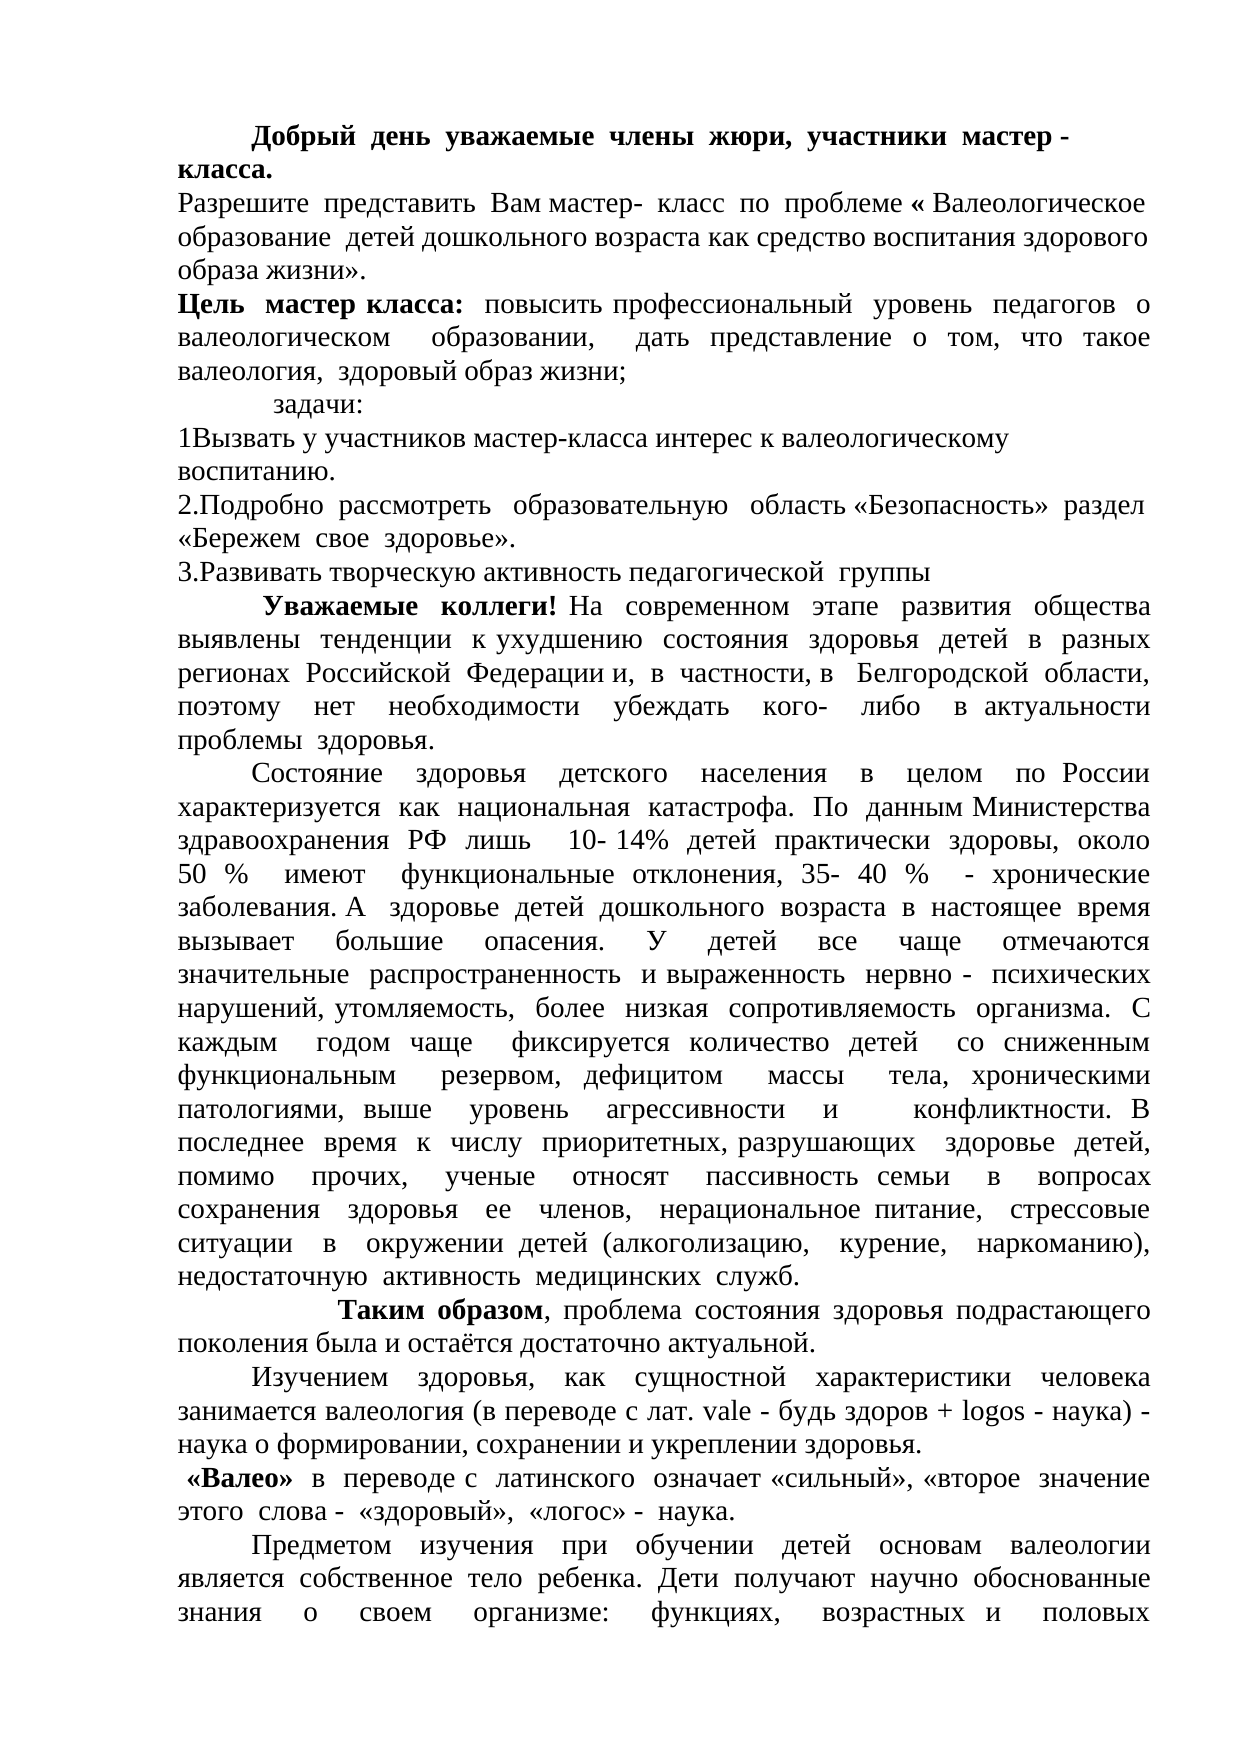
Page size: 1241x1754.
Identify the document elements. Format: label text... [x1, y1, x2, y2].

text 1Вызвать у участников мастер-класса интерес к валеологическому воспитанию. [177, 420, 1152, 487]
text задачи: [177, 386, 1152, 420]
text Разрешите представить Вам мастер- класс по проблеме « Валеологическое образование детей дошкольного возраста как средство воспитания здорового образа жизни». [177, 185, 1152, 286]
text Цель мастер класса: повысить профессиональный уровень педагогов о валеологическом образовании, дать представление о том, что такое валеология, здоровый образ жизни; [177, 286, 1152, 386]
text Добрый день уважаемые члены жюри, участники мастер - класса. [177, 118, 1152, 185]
text Состояние здоровья детского населения в целом по России характеризуется как национальная катастрофа. По данным Министерства здравоохранения РФ лишь 10- 14% детей практически здоровы, около 50 % имеют функциональные отклонения, 35- 40 % - хронические заболевания. А здоровье детей дошкольного возраста в настоящее время вызывает большие опасения. У детей все чаще отмечаются значительные распространенность и выраженность нервно - психических нарушений, утомляемость, более низкая сопротивляемость организма. С каждым годом чаще фиксируется количество детей со сниженным функциональным резервом, дефицитом массы тела, хроническими патологиями, выше уровень агрессивности и конфликтности. В последнее время к числу приоритетных, разрушающих здоровье детей, помимо прочих, ученые относят пассивность семьи в вопросах сохранения здоровья ее членов, нерациональное питание, стрессовые ситуации в окружении детей (алкоголизацию, курение, наркоманию), недостаточную активность медицинских служб. [177, 755, 1152, 1292]
text «Валео» в переводе с латинского означает «сильный», «второе значение этого слова - «здоровый», «логос» - наука. [177, 1460, 1152, 1527]
text Изучением здоровья, как сущностной характеристики человека занимается валеология (в переводе с лат. vale - будь здоров + logos - наука) - наука о формировании, сохранении и укреплении здоровья. [177, 1359, 1152, 1460]
text 2.Подробно рассмотреть образовательную область «Безопасность» раздел «Бережем свое здоровье». [177, 487, 1152, 554]
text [177, 1527, 1152, 1627]
text 3.Развивать творческую активность педагогической группы [177, 554, 1152, 588]
text Уважаемые коллеги! На современном этапе развития общества выявлены тенденции к ухудшению состояния здоровья детей в разных регионах Российской Федерации и, в частности, в Белгородской области, поэтому нет необходимости убеждать кого- либо в актуальности проблемы здоровья. [177, 588, 1152, 755]
text Таким образом, проблема состояния здоровья подрастающего поколения была и остаётся достаточно актуальной. [177, 1292, 1152, 1359]
